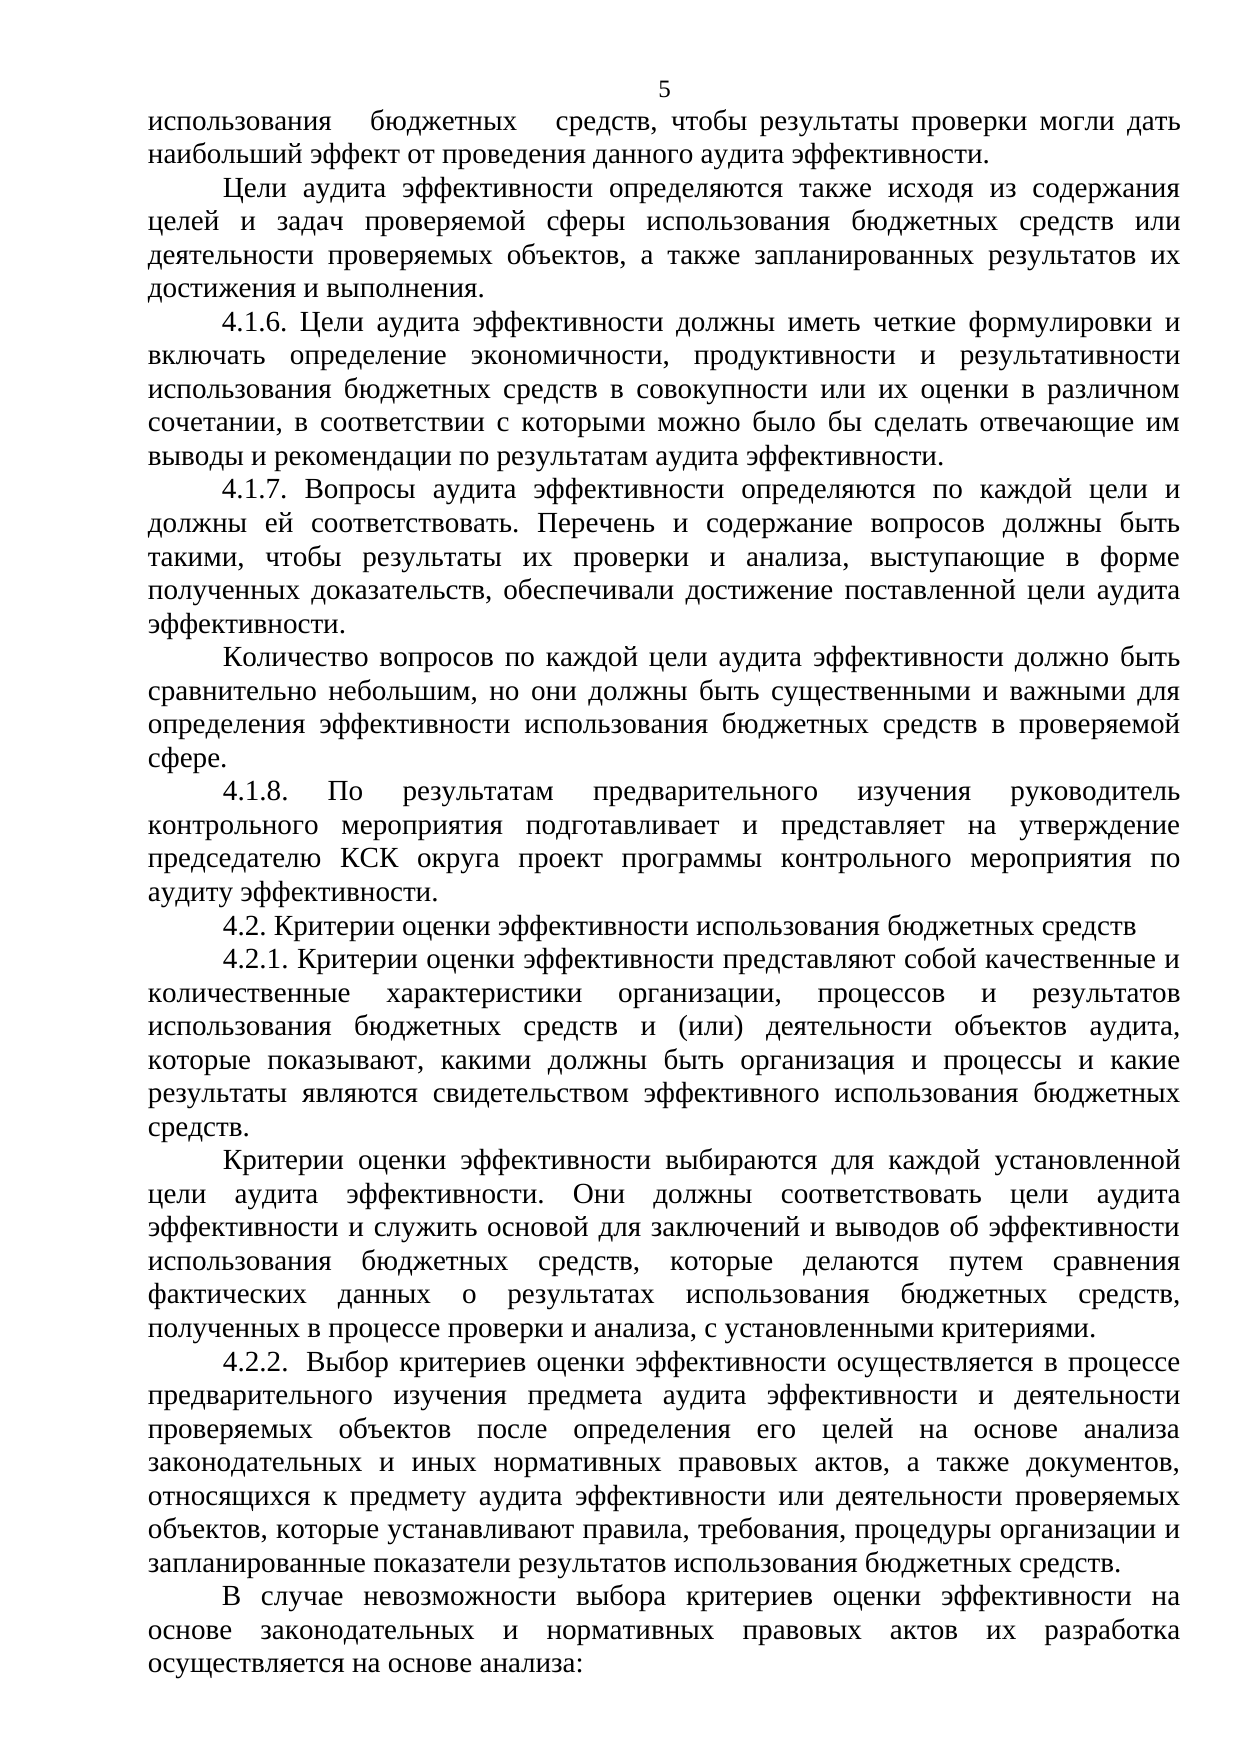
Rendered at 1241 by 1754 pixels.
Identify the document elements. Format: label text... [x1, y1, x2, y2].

text 4.2. Критерии оценки эффективности использования бюджетных средств [148, 908, 1181, 941]
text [148, 103, 1181, 170]
text 4.2.2. Выбор критериев оценки эффективности осуществляется в процессе предварительного изучения предмета аудита эффективности и деятельности проверяемых объектов после определения его целей на основе анализа законодательных и иных нормативных правовых актов, а также документов, относящихся к предмету аудита эффективности или деятельности проверяемых объектов, которые устанавливают правила, требования, процедуры организации и запланированные показатели результатов использования бюджетных средств. [148, 1344, 1181, 1578]
text Количество вопросов по каждой цели аудита эффективности должно быть сравнительно небольшим, но они должны быть существенными и важными для определения эффективности использования бюджетных средств в проверяемой сфере. [148, 639, 1181, 773]
text Цели аудита эффективности определяются также исходя из содержания целей и задач проверяемой сферы использования бюджетных средств или деятельности проверяемых объектов, а также запланированных результатов их достижения и выполнения. [148, 170, 1181, 304]
text 4.1.7. Вопросы аудита эффективности определяются по каждой цели и должны ей соответствовать. Перечень и содержание вопросов должны быть такими, чтобы результаты их проверки и анализа, выступающие в форме полученных доказательств, обеспечивали достижение поставленной цели аудита эффективности. [148, 472, 1181, 639]
text 4.2.1. Критерии оценки эффективности представляют собой качественные и количественные характеристики организации, процессов и результатов использования бюджетных средств и (или) деятельности объектов аудита, которые показывают, какими должны быть организация и процессы и какие результаты являются свидетельством эффективного использования бюджетных средств. [148, 941, 1181, 1142]
text Критерии оценки эффективности выбираются для каждой установленной цели аудита эффективности. Они должны соответствовать цели аудита эффективности и служить основой для заключений и выводов об эффективности использования бюджетных средств, которые делаются путем сравнения фактических данных о результатах использования бюджетных средств, полученных в процессе проверки и анализа, с установленными критериями. [148, 1142, 1181, 1344]
text 4.1.8. По результатам предварительного изучения руководитель контрольного мероприятия подготавливает и представляет на утверждение председателю КСК округа проект программы контрольного мероприятия по аудиту эффективности. [148, 773, 1181, 908]
text 4.1.6. Цели аудита эффективности должны иметь четкие формулировки и включать определение экономичности, продуктивности и результативности использования бюджетных средств в совокупности или их оценки в различном сочетании, в соответствии с которыми можно было бы сделать отвечающие им выводы и рекомендации по результатам аудита эффективности. [148, 304, 1181, 472]
text В случае невозможности выбора критериев оценки эффективности на основе законодательных и нормативных правовых актов их разработка осуществляется на основе анализа: [148, 1578, 1181, 1679]
